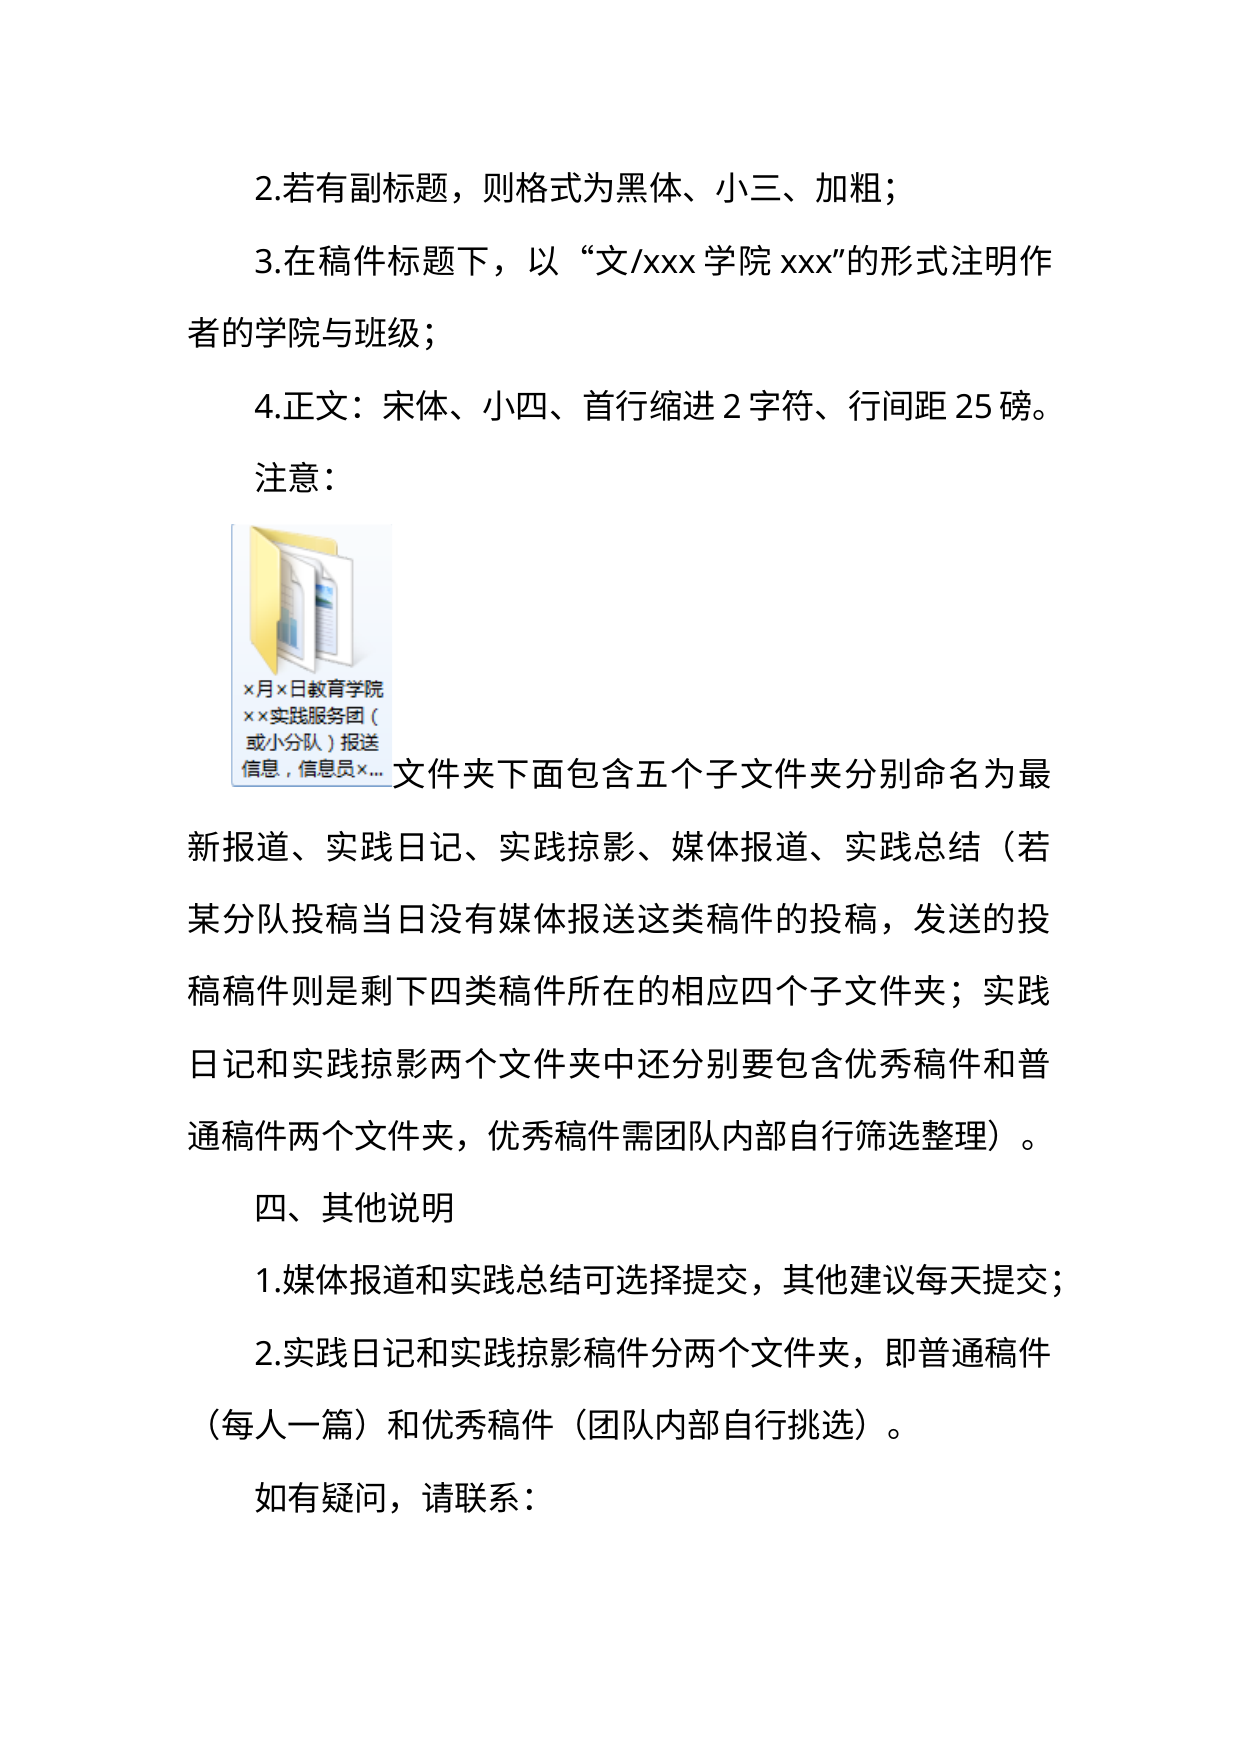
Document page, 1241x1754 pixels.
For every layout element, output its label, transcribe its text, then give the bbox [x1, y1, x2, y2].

text 1.媒体报道和实践总结可选择提交，其他建议每天提交； [187, 1254, 1053, 1303]
text 如有疑问，请联系： [187, 1472, 1053, 1520]
picture [231, 524, 393, 787]
text 2.若有副标题，则格式为黑体、小三、加粗； [187, 162, 1053, 210]
text 注意： [187, 452, 1053, 500]
text 四、其他说明 [187, 1182, 1053, 1230]
text 4.正文：宋体、小四、首行缩进2字符、行间距25磅。 [187, 379, 1053, 428]
text 2.实践日记和实践掠影稿件分两个文件夹，即普通稿件（每人一篇）和优秀稿件（团队内部自行挑选）。 [187, 1327, 1053, 1447]
text 文件夹下面包含五个子文件夹分别命名为最新报道、实践日记、实践掠影、媒体报道、实践总结（若某分队投稿当日没有媒体报送这类稿件的投稿，发送的投稿稿件则是剩下四类稿件所在的相应四个子文件夹；实践日记和实践掠影两个文件夹中还分别要包含优秀稿件和普通稿件两个文件夹，优秀稿件需团队内部自行筛选整理）。 [187, 524, 1053, 1158]
text 3.在稿件标题下，以“文/xxx学院xxx”的形式注明作者的学院与班级； [187, 234, 1053, 355]
